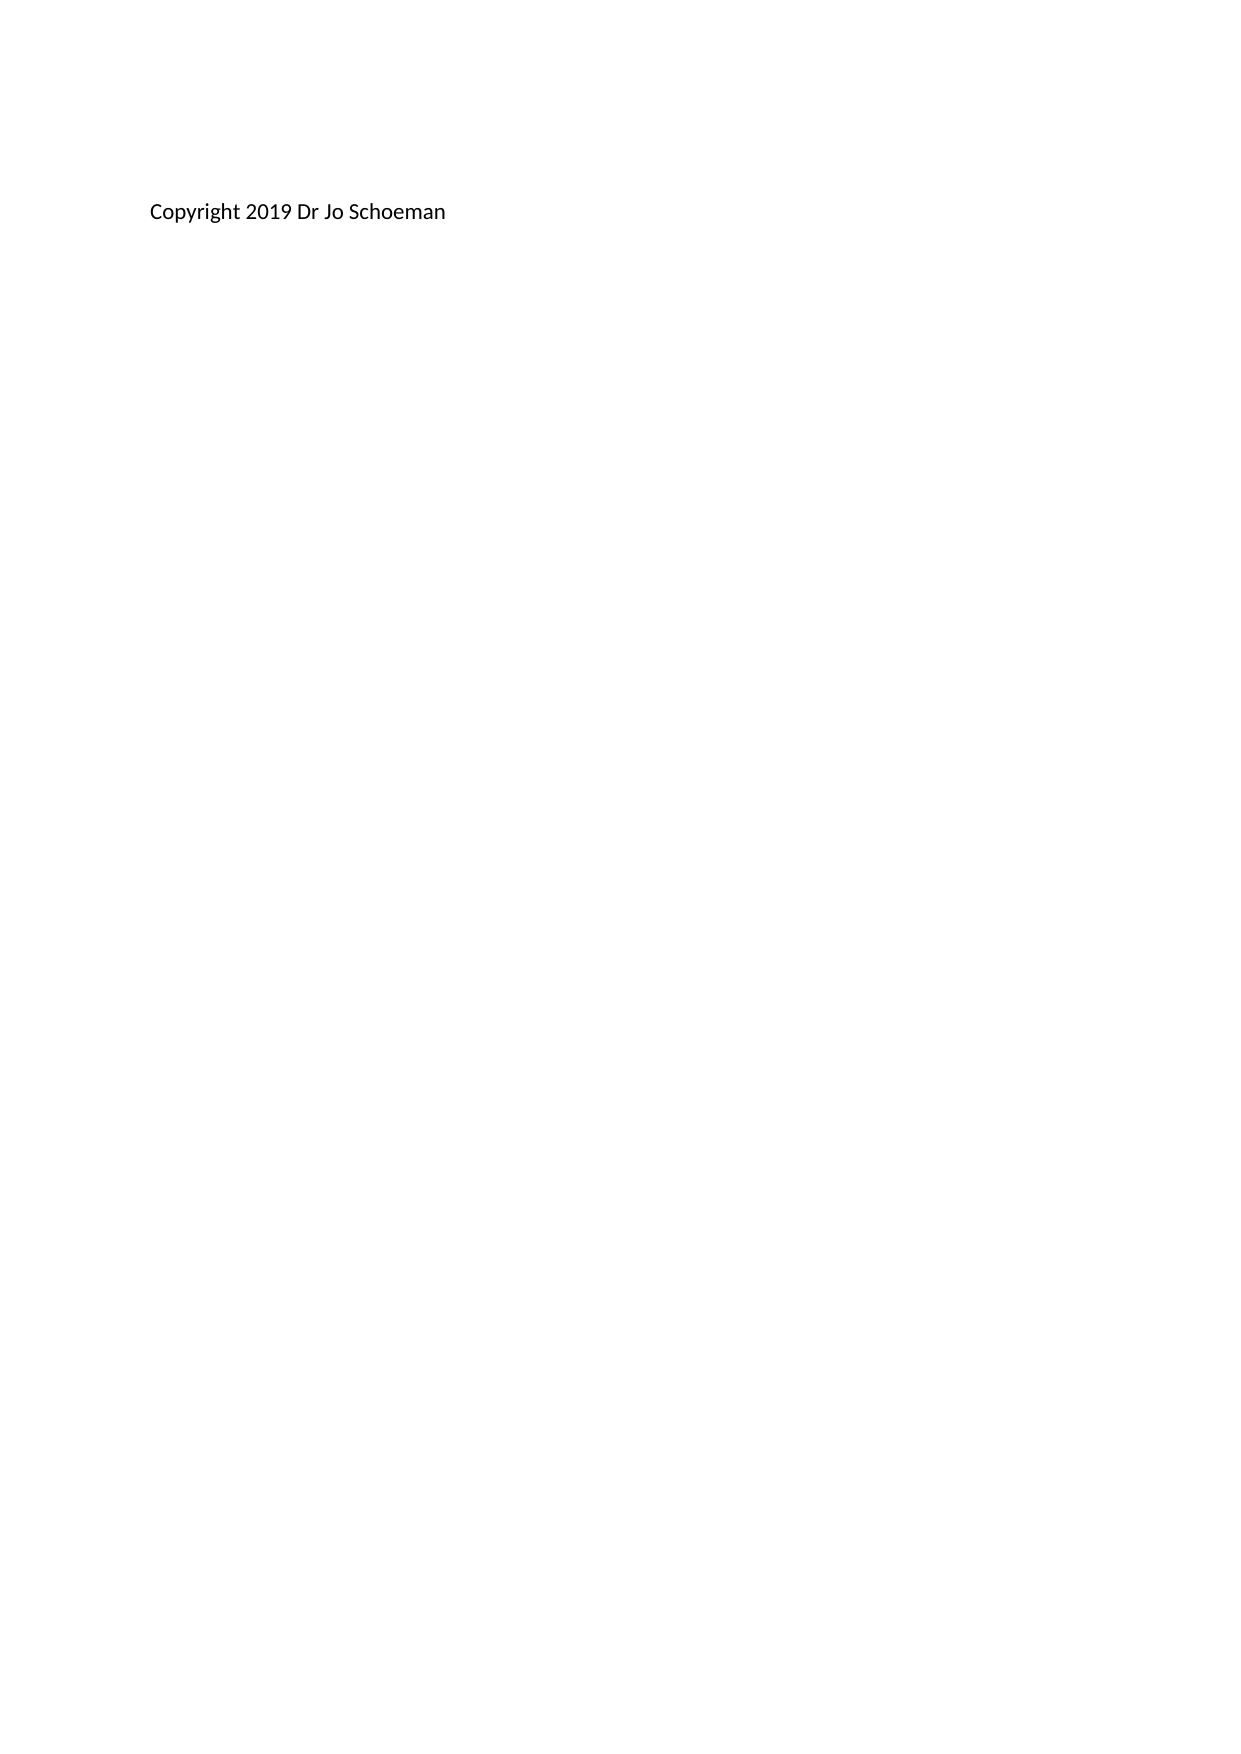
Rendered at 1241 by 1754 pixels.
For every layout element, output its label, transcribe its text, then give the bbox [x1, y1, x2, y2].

text Copyright 2019 Dr Jo Schoeman [150, 197, 1090, 225]
